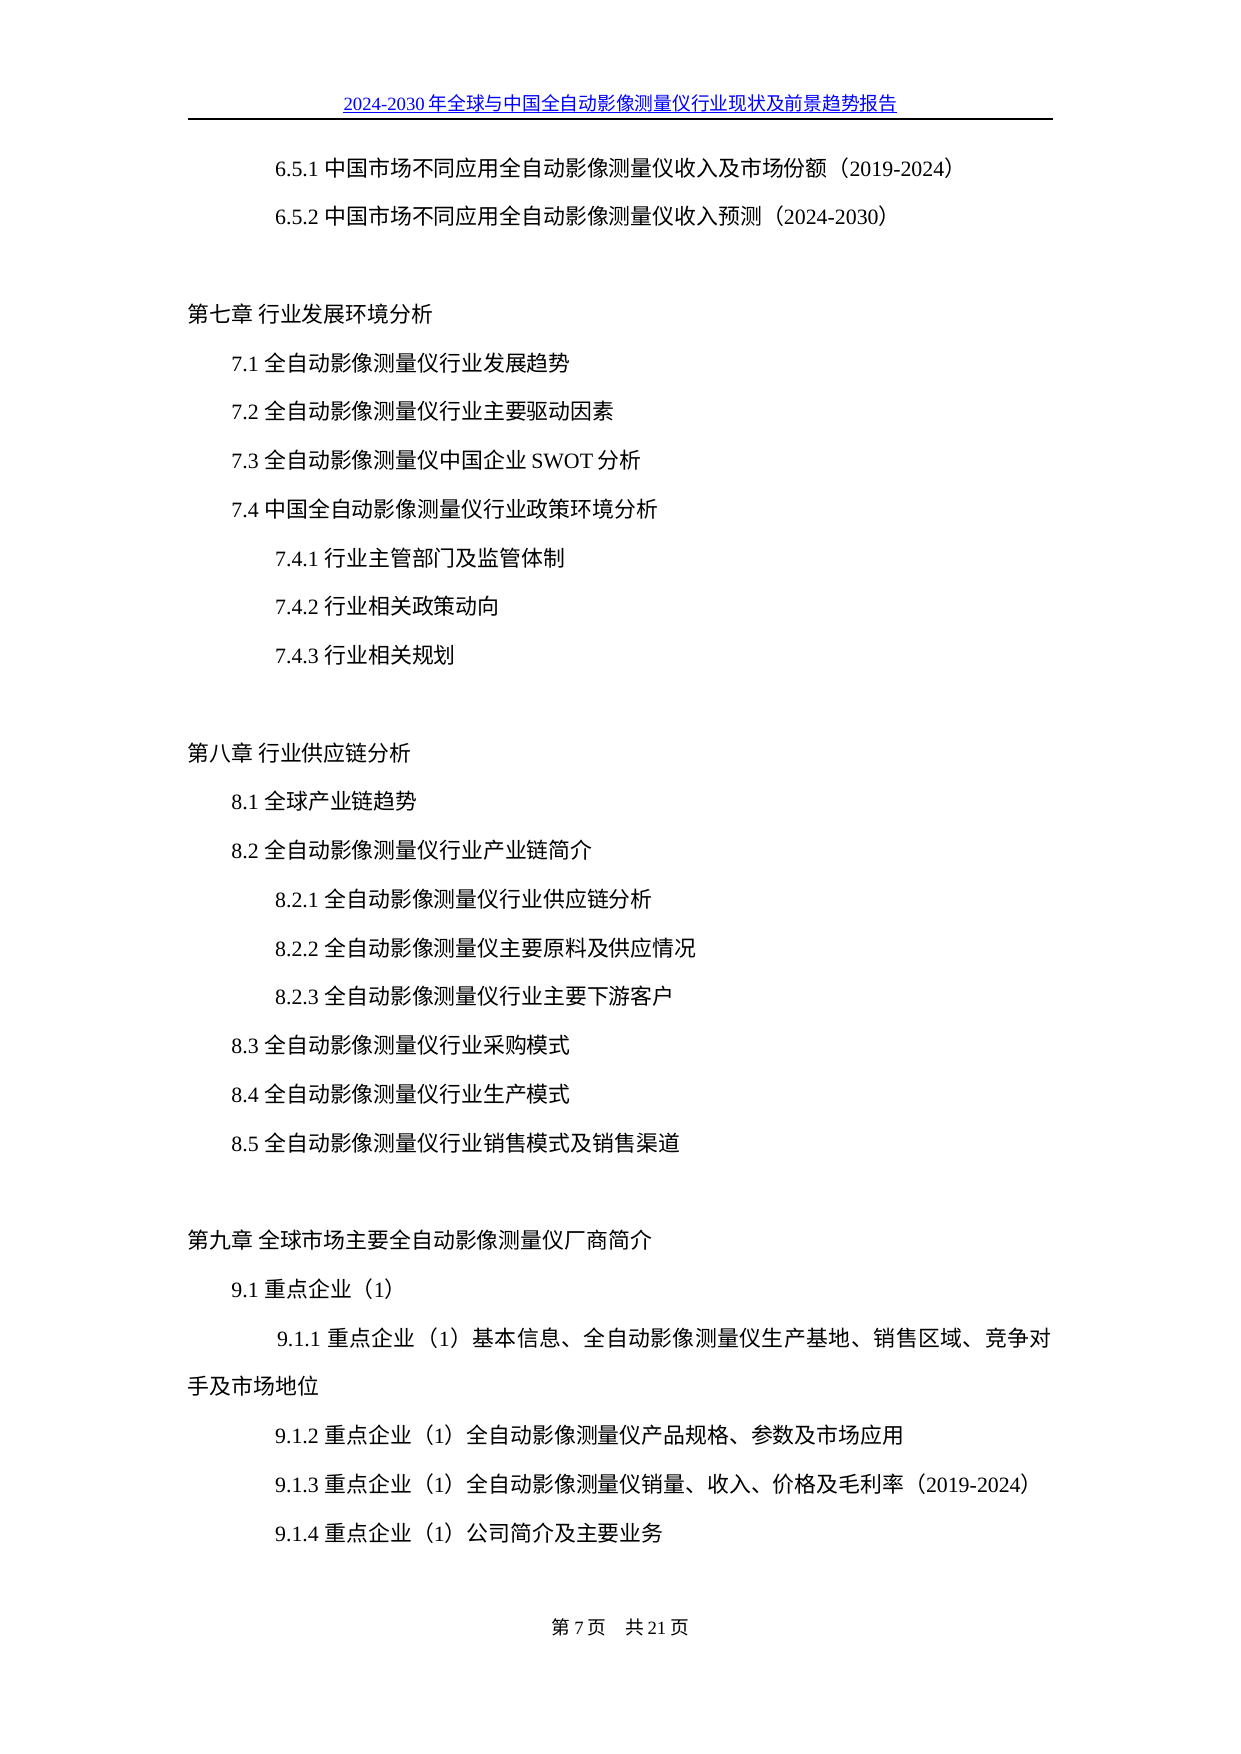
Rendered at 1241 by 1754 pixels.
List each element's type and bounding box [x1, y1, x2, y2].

text [187, 150, 1053, 1548]
